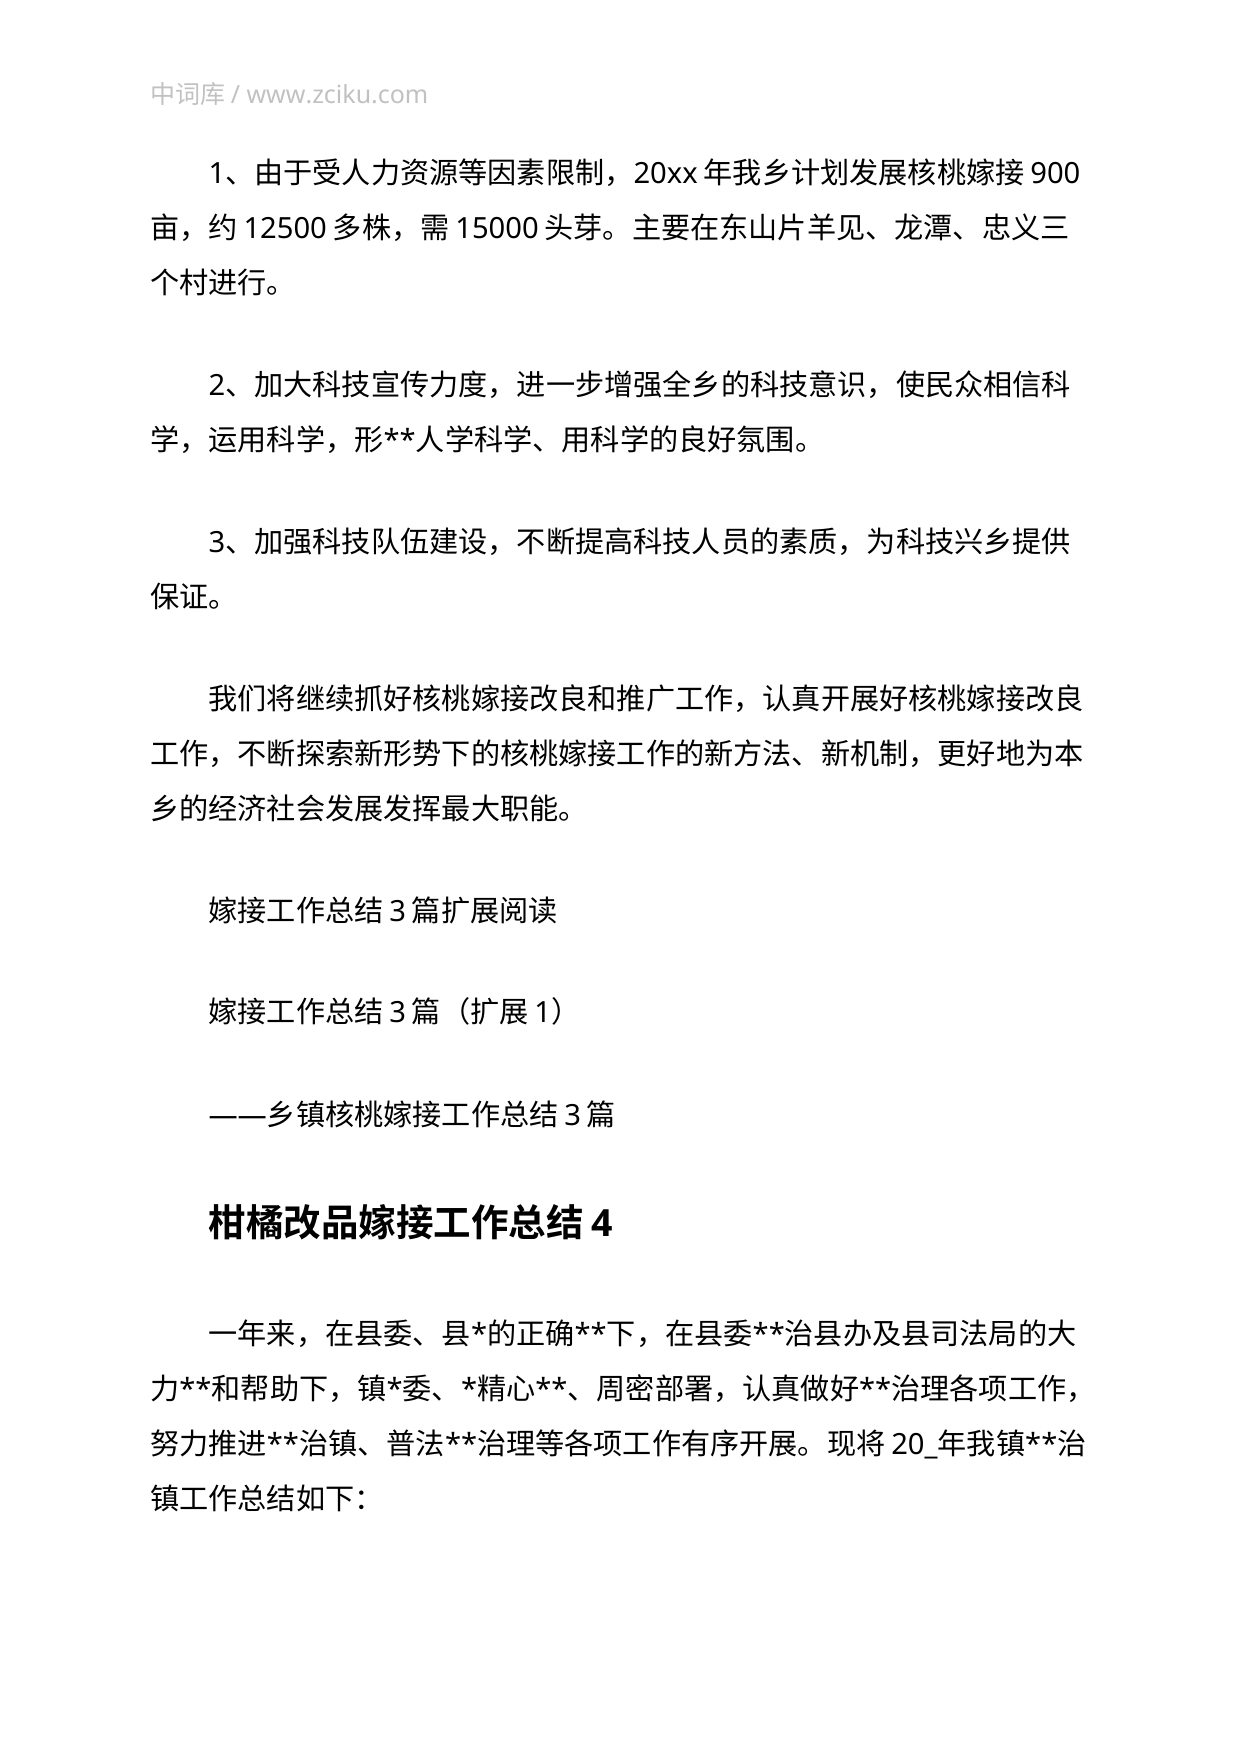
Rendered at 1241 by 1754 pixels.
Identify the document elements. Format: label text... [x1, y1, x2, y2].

text 一年来，在县委、县*的正确**下，在县委**治县办及县司法局的大力**和帮助下，镇*委、*精心**、周密部署，认真做好**治理各项工作，努力推进**治镇、普法**治理等各项工作有序开展。现将20_年我镇**治镇工作总结如下： [150, 1311, 1090, 1518]
text 2、加大科技宣传力度，进一步增强全乡的科技意识，使民众相信科学，运用科学，形**人学科学、用科学的良好氛围。 [150, 362, 1090, 459]
text 3、加强科技队伍建设，不断提高科技人员的素质，为科技兴乡提供保证。 [150, 519, 1090, 616]
text 柑橘改品嫁接工作总结4 [150, 1193, 1090, 1247]
text 嫁接工作总结3篇扩展阅读 [150, 887, 1090, 929]
text 嫁接工作总结3篇（扩展1） [150, 989, 1090, 1031]
text 我们将继续抓好核桃嫁接改良和推广工作，认真开展好核桃嫁接改良工作，不断探索新形势下的核桃嫁接工作的新方法、新机制，更好地为本乡的经济社会发展发挥最大职能。 [150, 676, 1090, 828]
text 1、由于受人力资源等因素限制，20xx年我乡计划发展核桃嫁接900亩，约12500多株，需15000头芽。主要在东山片羊见、龙潭、忠义三个村进行。 [150, 150, 1090, 302]
text ——乡镇核桃嫁接工作总结3篇 [150, 1091, 1090, 1133]
